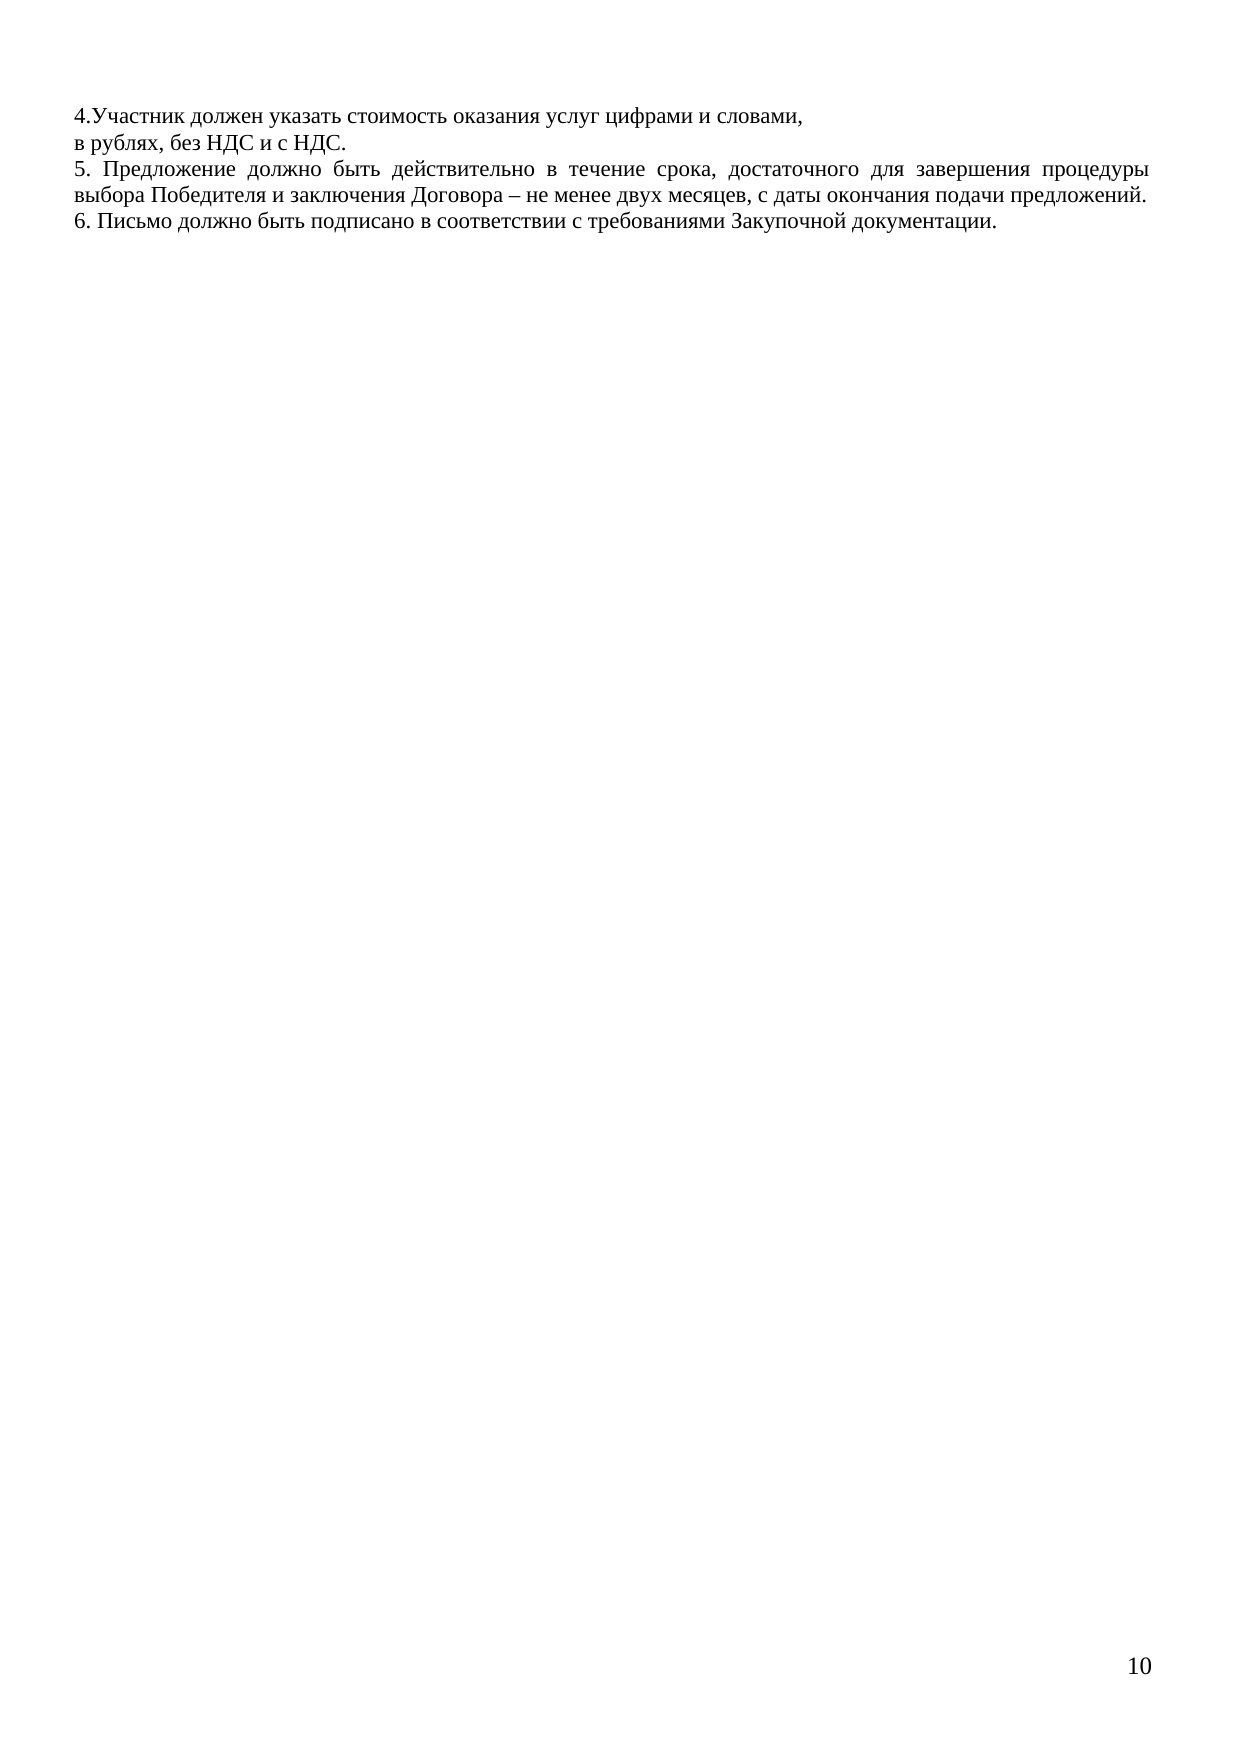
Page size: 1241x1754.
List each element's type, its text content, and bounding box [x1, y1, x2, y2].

text 6. Письмо должно быть подписано в соответствии с требованиями Закупочной документации. [74, 208, 1152, 234]
text 4.Участник должен указать стоимость оказания услуг цифрами и словами, в рублях, без НДС и с НДС. [74, 102, 1152, 155]
text 5. Предложение должно быть действительно в течение срока, достаточного для завершения процедуры выбора Победителя и заключения Договора – не менее двух месяцев, с даты окончания подачи предложений. [74, 155, 1152, 208]
